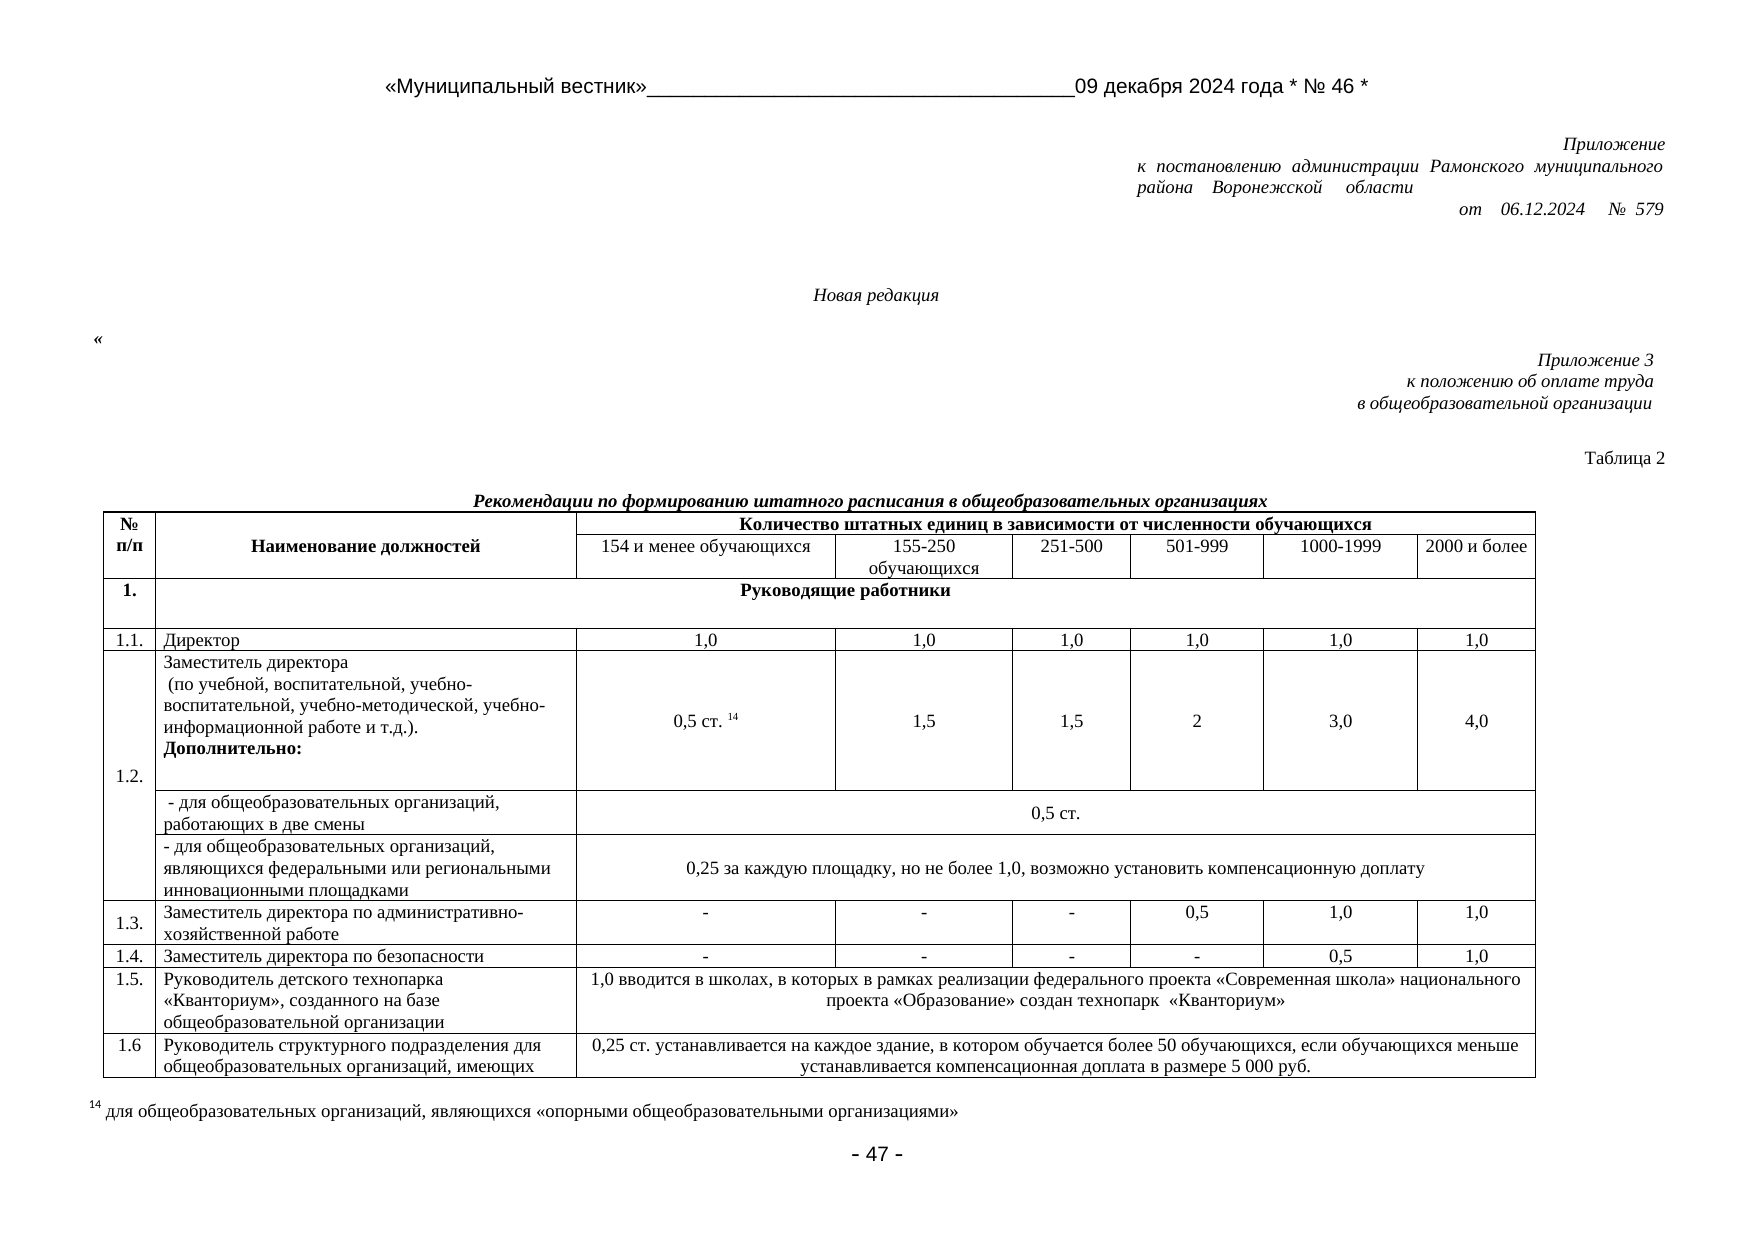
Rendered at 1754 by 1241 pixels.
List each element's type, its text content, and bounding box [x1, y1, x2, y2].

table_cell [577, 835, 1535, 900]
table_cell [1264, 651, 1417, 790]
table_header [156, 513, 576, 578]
text к постановлению администрации Рамонского муниципального района Воронежской области [1137, 154, 1665, 198]
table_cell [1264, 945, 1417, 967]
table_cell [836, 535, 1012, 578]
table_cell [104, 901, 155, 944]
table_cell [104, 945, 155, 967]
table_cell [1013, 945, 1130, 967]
text « [89, 327, 1665, 348]
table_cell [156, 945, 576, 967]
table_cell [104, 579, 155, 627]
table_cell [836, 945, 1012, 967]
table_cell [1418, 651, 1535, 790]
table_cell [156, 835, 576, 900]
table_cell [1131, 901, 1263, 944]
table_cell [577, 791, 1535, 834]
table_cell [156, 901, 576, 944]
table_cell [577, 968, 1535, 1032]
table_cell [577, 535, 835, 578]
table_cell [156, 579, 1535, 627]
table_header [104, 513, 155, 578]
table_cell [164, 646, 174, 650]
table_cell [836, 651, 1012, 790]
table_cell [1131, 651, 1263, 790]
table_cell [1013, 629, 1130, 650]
text к положению об оплате труда [89, 370, 1654, 392]
text Приложение [1137, 133, 1665, 154]
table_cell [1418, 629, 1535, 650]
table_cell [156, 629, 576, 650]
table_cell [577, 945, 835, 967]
text Новая редакция [89, 284, 1665, 305]
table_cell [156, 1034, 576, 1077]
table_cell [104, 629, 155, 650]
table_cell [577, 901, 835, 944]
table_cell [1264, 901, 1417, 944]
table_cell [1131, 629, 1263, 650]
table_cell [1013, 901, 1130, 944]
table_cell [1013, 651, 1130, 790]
text от 06.12.2024 № 579 [89, 198, 1665, 219]
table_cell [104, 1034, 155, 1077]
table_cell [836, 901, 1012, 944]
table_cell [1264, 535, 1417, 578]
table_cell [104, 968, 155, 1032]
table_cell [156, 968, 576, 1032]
text Приложение 3 [89, 348, 1654, 370]
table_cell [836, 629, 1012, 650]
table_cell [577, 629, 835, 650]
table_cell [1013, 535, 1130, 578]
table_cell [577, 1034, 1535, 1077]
text Рекомендации по формированию штатного расписания в общеобразовательных организациях [89, 490, 1654, 511]
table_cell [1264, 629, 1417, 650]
text Таблица 2 [89, 447, 1665, 468]
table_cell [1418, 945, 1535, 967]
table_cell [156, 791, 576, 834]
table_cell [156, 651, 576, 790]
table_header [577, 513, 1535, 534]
text в общеобразовательной организации [89, 392, 1654, 413]
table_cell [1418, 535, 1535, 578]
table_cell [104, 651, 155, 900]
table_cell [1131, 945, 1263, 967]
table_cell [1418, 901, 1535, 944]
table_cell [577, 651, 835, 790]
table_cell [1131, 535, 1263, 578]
